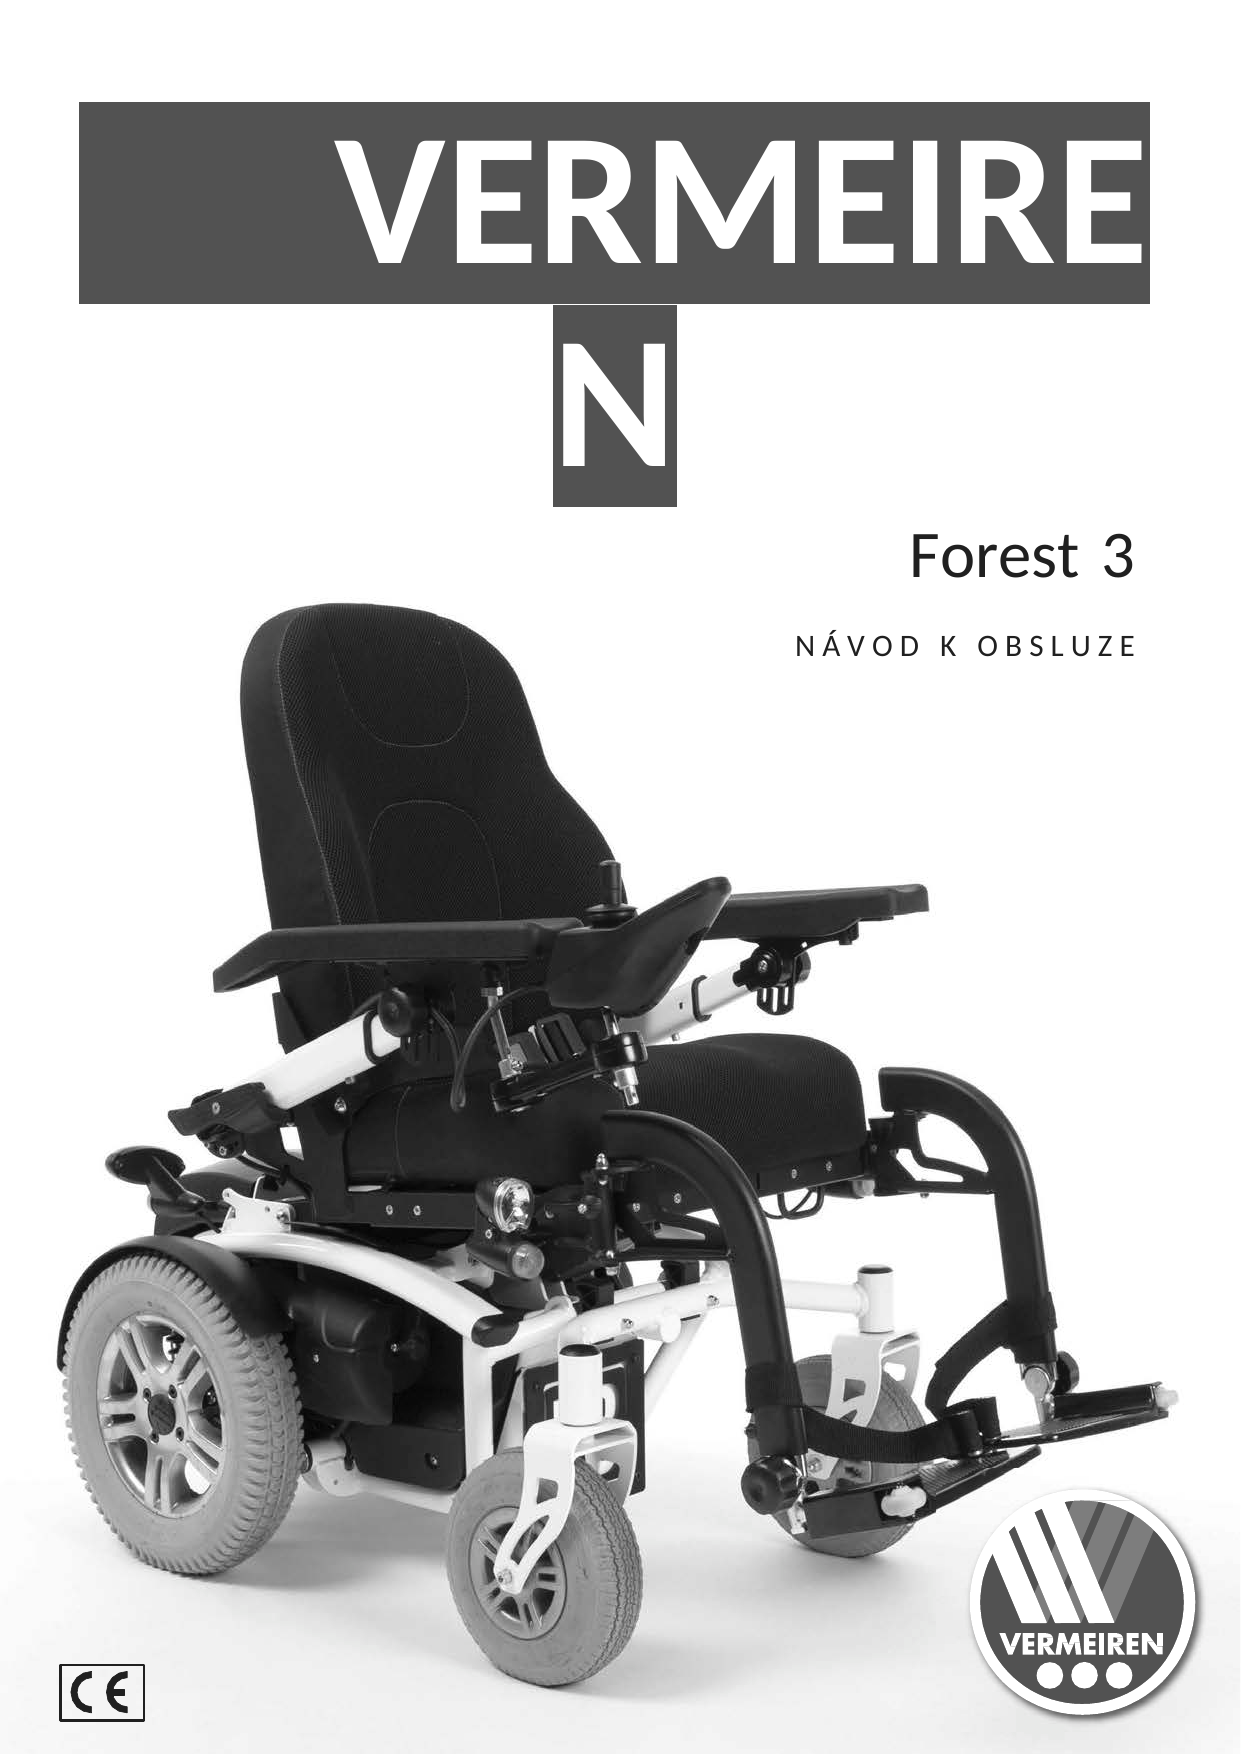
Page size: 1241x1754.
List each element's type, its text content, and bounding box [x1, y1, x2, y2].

text VERMEIREN [75, 102, 1154, 507]
text N Á V O D K O B S L U Z E [75, 626, 1135, 664]
text Forest 3 [75, 512, 1135, 594]
picture [0, 309, 1241, 1754]
